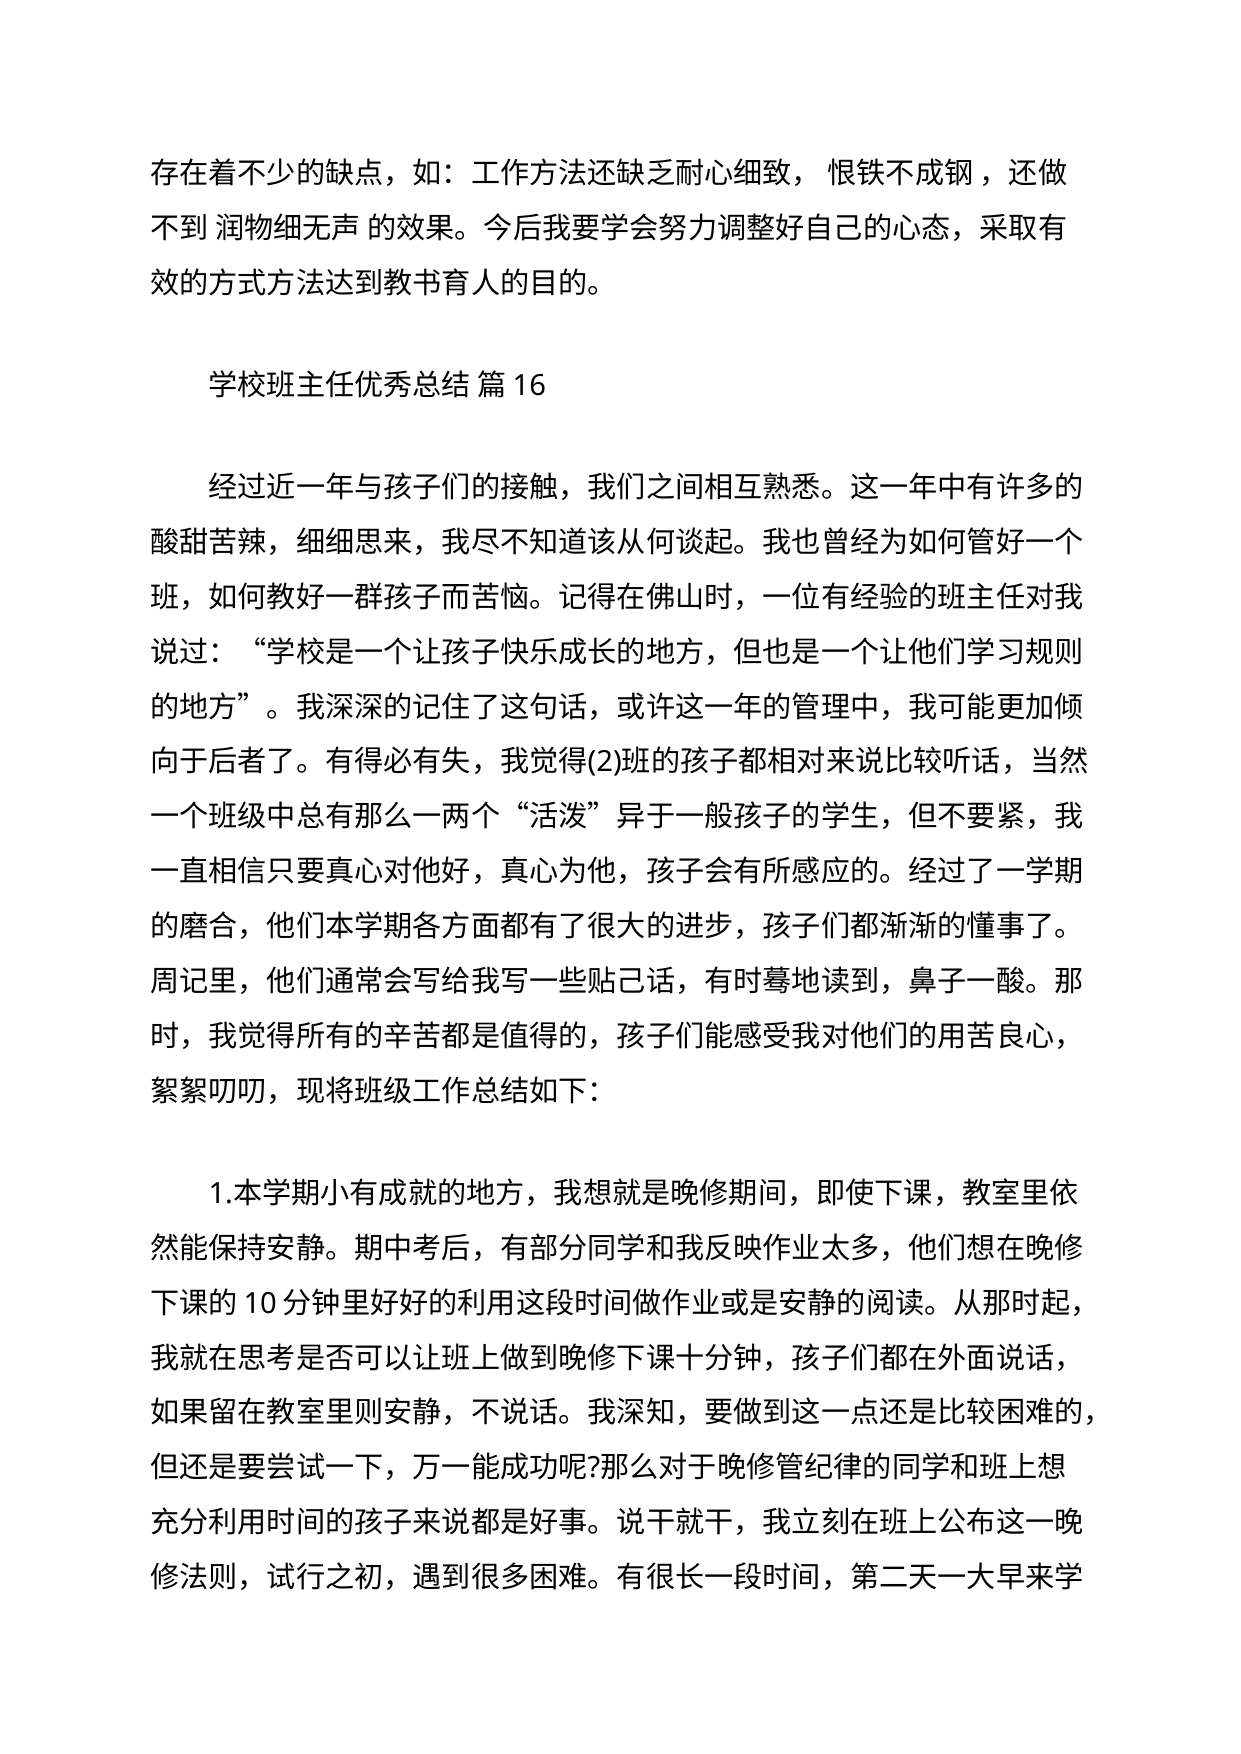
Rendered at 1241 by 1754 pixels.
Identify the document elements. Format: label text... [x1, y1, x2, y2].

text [150, 1169, 1090, 1596]
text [150, 150, 1090, 302]
text 经过近一年与孩子们的接触，我们之间相互熟悉。这一年中有许多的酸甜苦辣，细细思来，我尽不知道该从何谈起。我也曾经为如何管好一个班，如何教好一群孩子而苦恼。记得在佛山时，一位有经验的班主任对我说过：“学校是一个让孩子快乐成长的地方，但也是一个让他们学习规则的地方”。我深深的记住了这句话，或许这一年的管理中，我可能更加倾向于后者了。有得必有失，我觉得(2)班的孩子都相对来说比较听话，当然一个班级中总有那么一两个“活泼”异于一般孩子的学生，但不要紧，我一直相信只要真心对他好，真心为他，孩子会有所感应的。经过了一学期的磨合，他们本学期各方面都有了很大的进步，孩子们都渐渐的懂事了。周记里，他们通常会写给我写一些贴己话，有时蓦地读到，鼻子一酸。那时，我觉得所有的辛苦都是值得的，孩子们能感受我对他们的用苦良心，絮絮叨叨，现将班级工作总结如下： [150, 463, 1090, 1110]
text 学校班主任优秀总结 篇16 [150, 362, 1090, 404]
